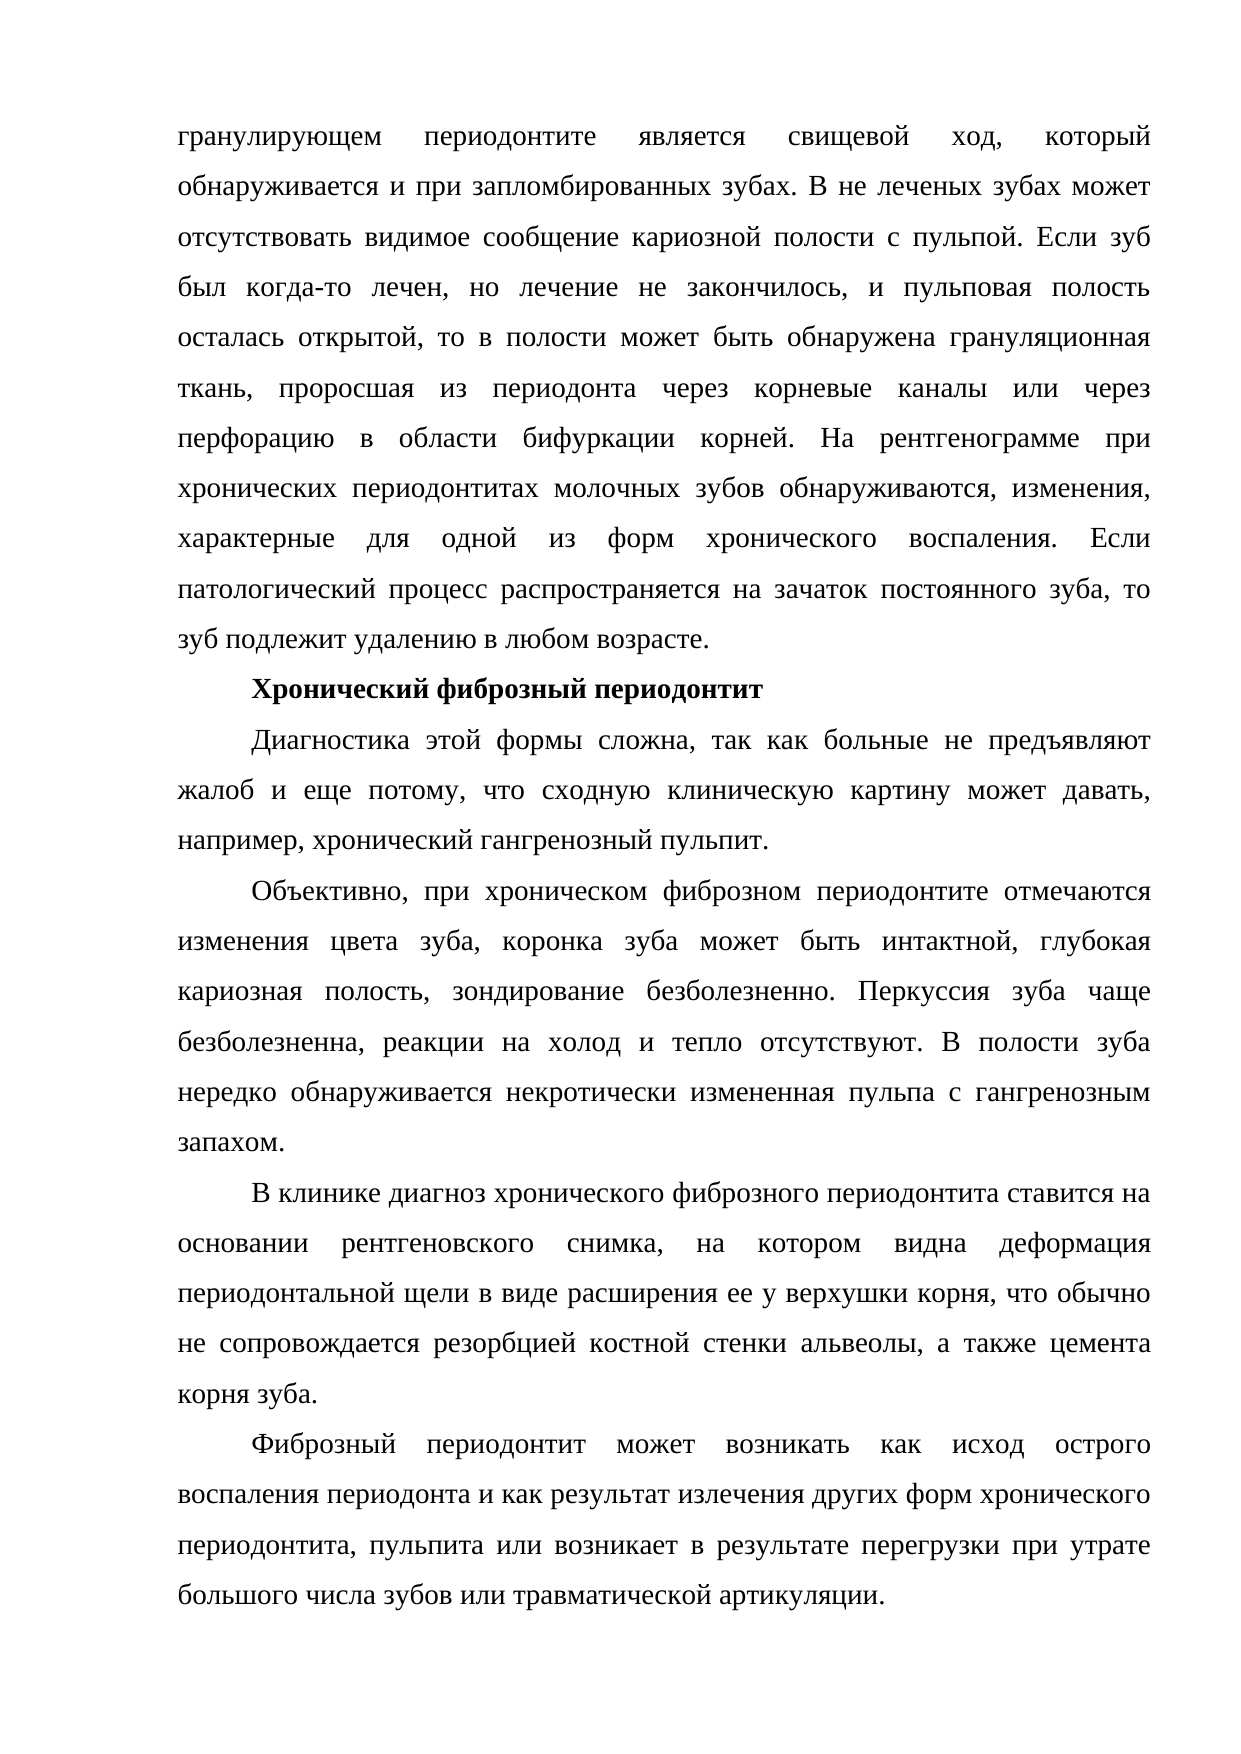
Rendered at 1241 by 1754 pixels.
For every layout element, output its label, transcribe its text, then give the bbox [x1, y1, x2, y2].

text В клинике диагноз хронического фиброзного периодонтита ставится на основании рентгеновского снимка, на котором видна деформация периодонтальной щели в виде расширения ее у верхушки корня, что обычно не сопровождается резорбцией костной стенки альвеолы, а также цемента корня зуба. [177, 1175, 1152, 1409]
text Объективно, при хроническом фиброзном периодонтите отмечаются изменения цвета зуба, коронка зуба может быть интактной, глубокая кариозная полость, зондирование безболезненно. Перкуссия зуба чаще безболезненна, реакции на холод и тепло отсутствуют. В полости зуба нередко обнаруживается некротически измененная пульпа с гангренозным запахом. [177, 873, 1152, 1158]
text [177, 118, 1152, 655]
text Хронический фиброзный периодонтит [177, 672, 1152, 705]
text Фиброзный периодонтит может возникать как исход острого воспаления периодонта и как результат излечения других форм хронического периодонтита, пульпита или возникает в результате перегрузки при утрате большого числа зубов или травматической артикуляции. [177, 1426, 1152, 1611]
text Диагностика этой формы сложна, так как больные не предъявляют жалоб и еще потому, что сходную клиническую картину может давать, например, хронический гангренозный пульпит. [177, 722, 1152, 856]
